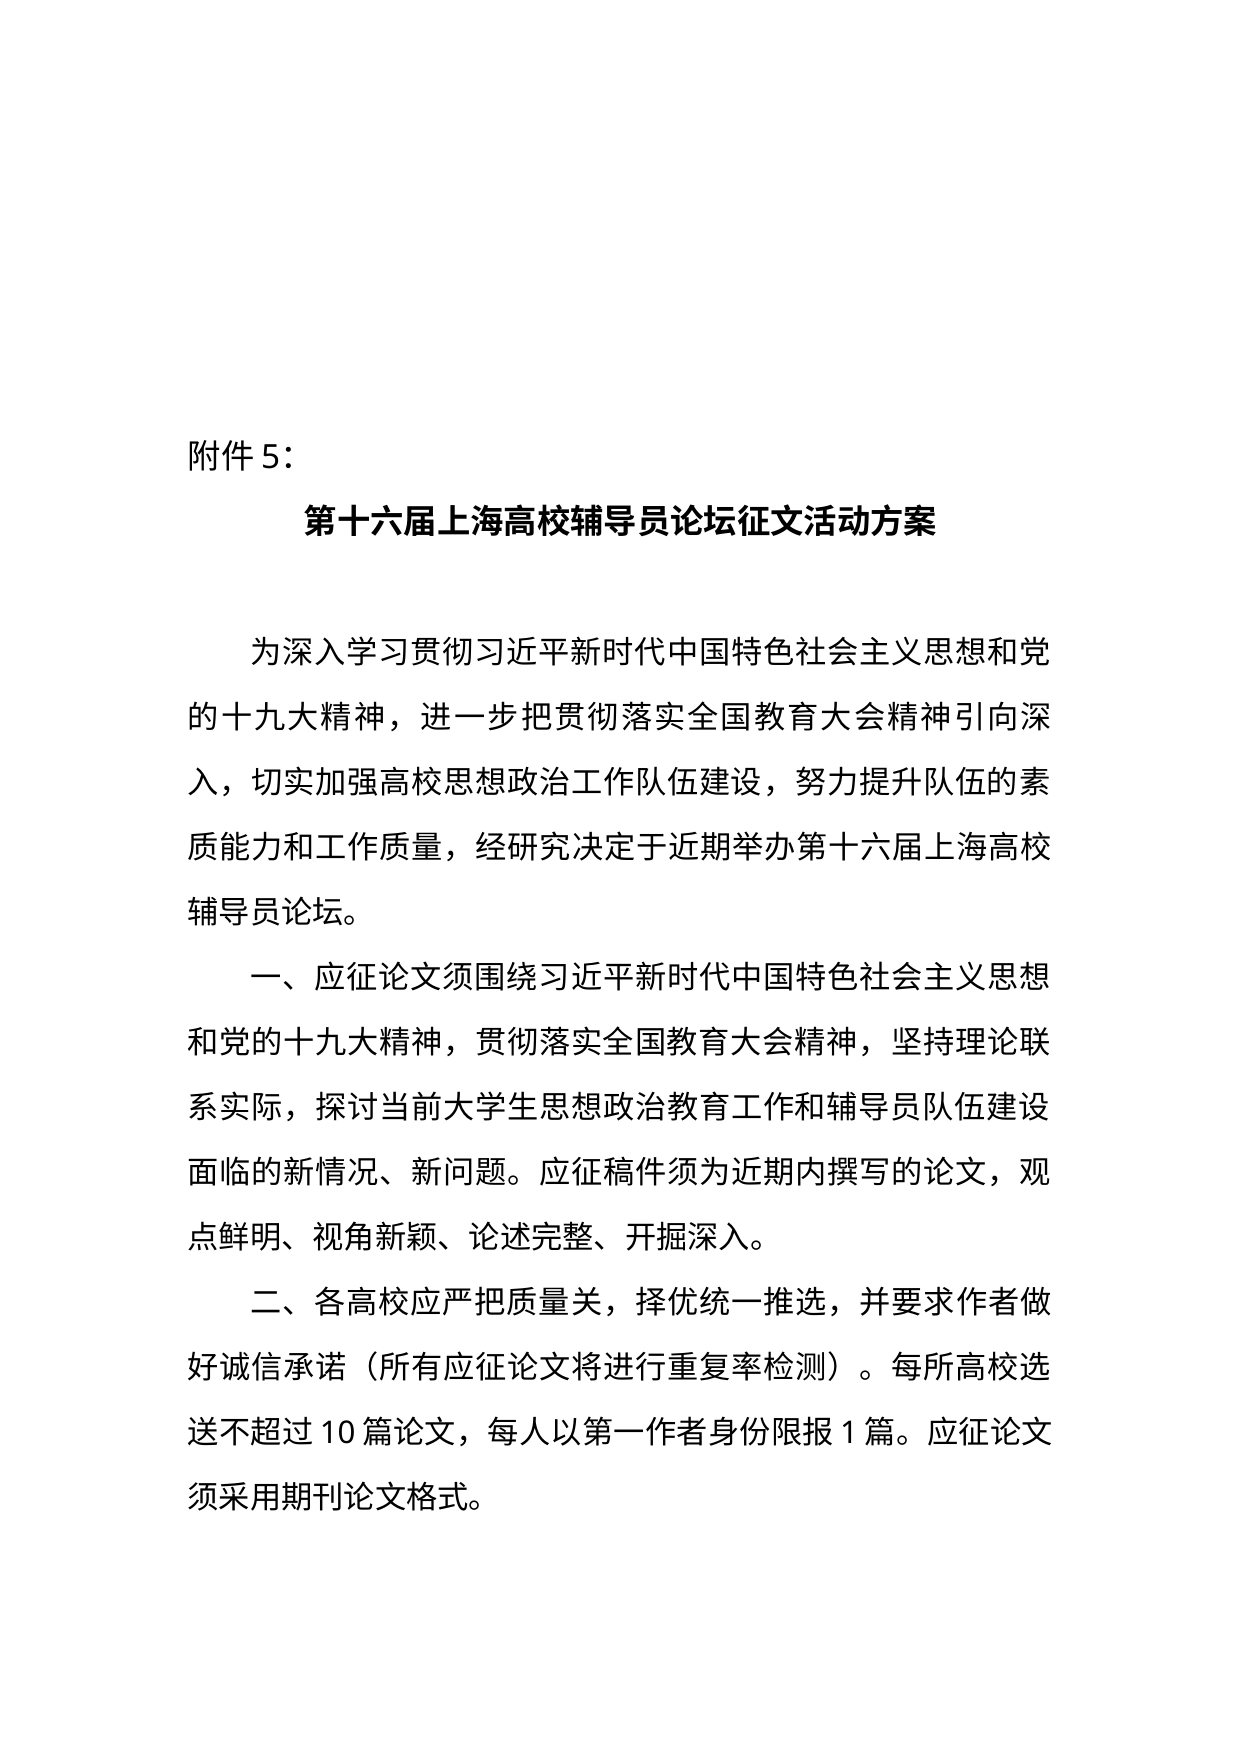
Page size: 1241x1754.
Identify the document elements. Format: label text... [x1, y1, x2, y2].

text 附件5： [187, 422, 1053, 487]
text 一、应征论文须围绕习近平新时代中国特色社会主义思想和党的十九大精神，贯彻落实全国教育大会精神，坚持理论联系实际，探讨当前大学生思想政治教育工作和辅导员队伍建设面临的新情况、新问题。应征稿件须为近期内撰写的论文，观点鲜明、视角新颖、论述完整、开掘深入。 [187, 942, 1053, 1267]
text 第十六届上海高校辅导员论坛征文活动方案 [187, 487, 1053, 552]
text 二、各高校应严把质量关，择优统一推选，并要求作者做好诚信承诺（所有应征论文将进行重复率检测）。每所高校选送不超过10篇论文，每人以第一作者身份限报1篇。应征论文须采用期刊论文格式。 [187, 1267, 1053, 1527]
text 为深入学习贯彻习近平新时代中国特色社会主义思想和党的十九大精神，进一步把贯彻落实全国教育大会精神引向深入，切实加强高校思想政治工作队伍建设，努力提升队伍的素质能力和工作质量，经研究决定于近期举办第十六届上海高校辅导员论坛。 [187, 617, 1053, 942]
